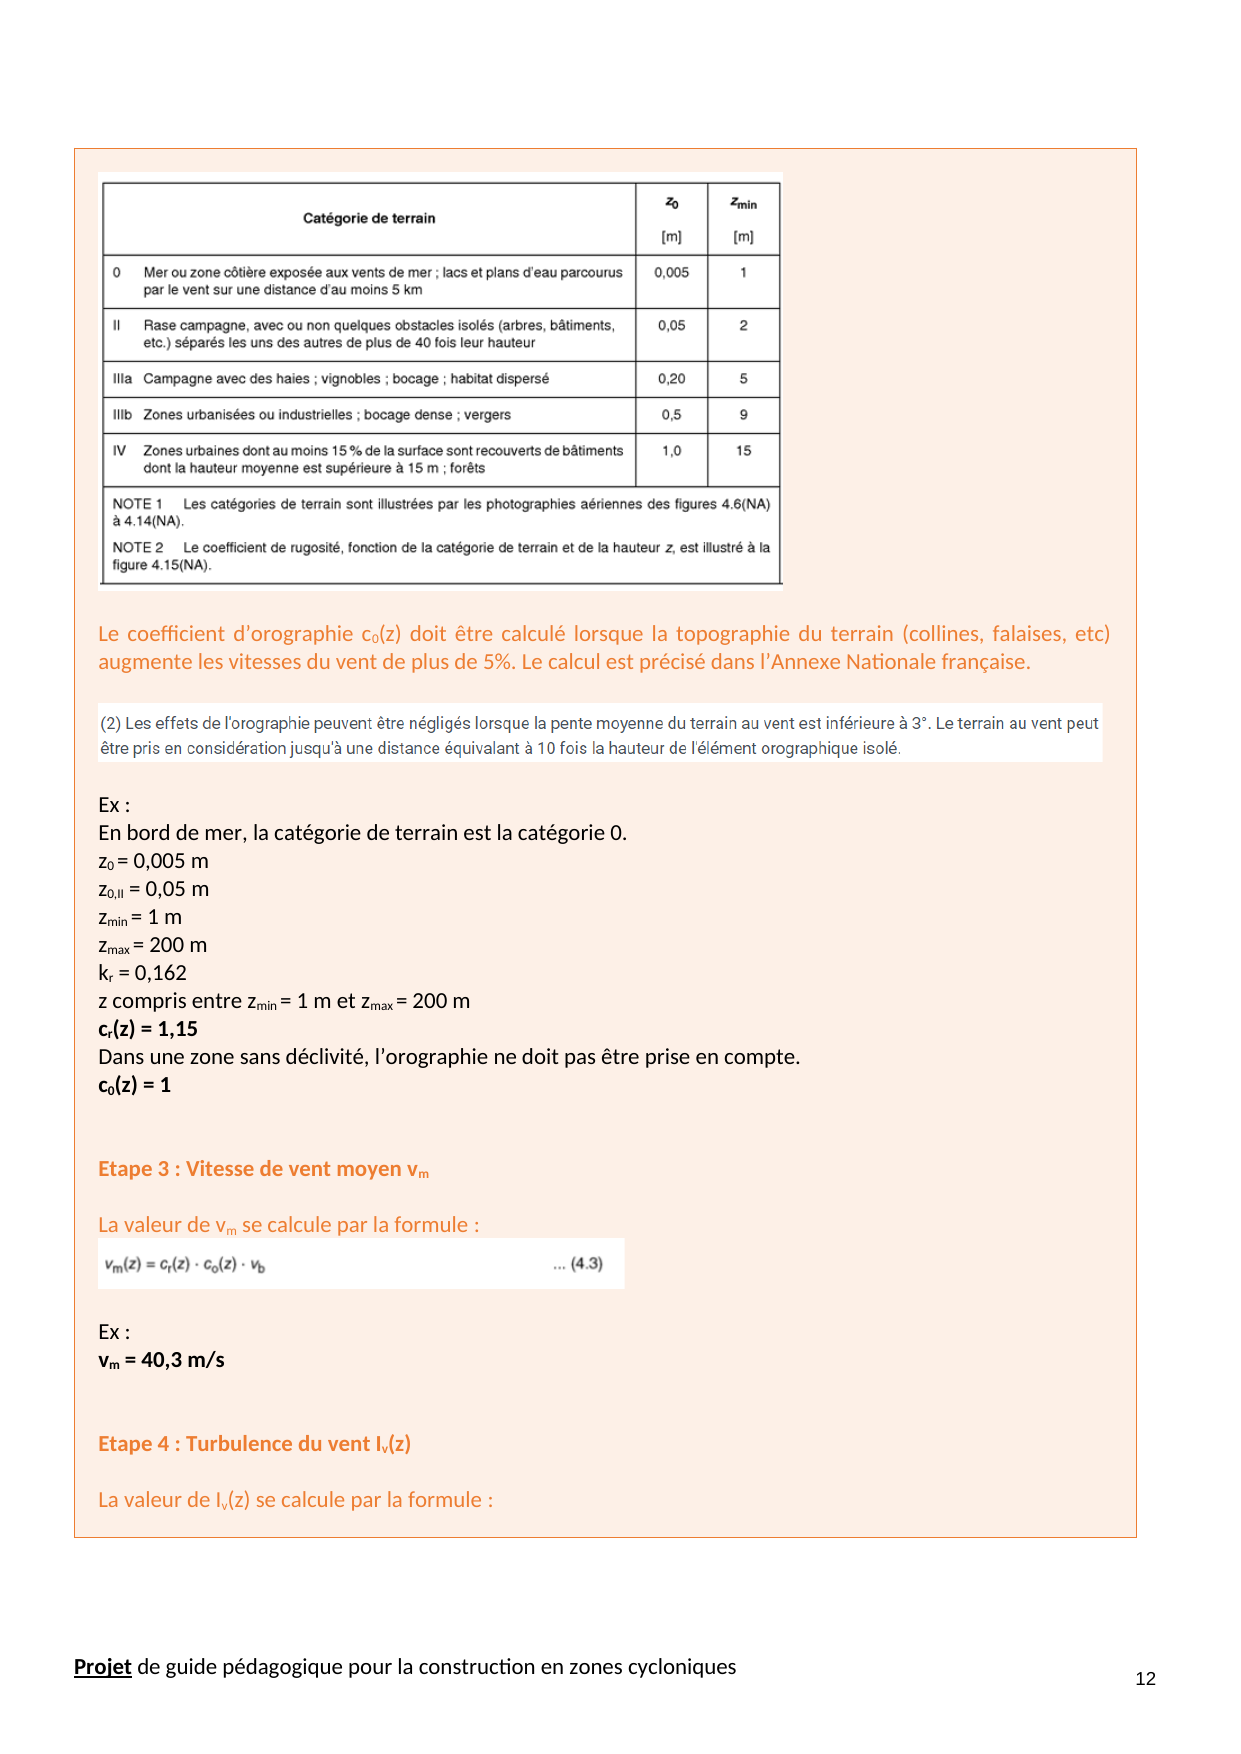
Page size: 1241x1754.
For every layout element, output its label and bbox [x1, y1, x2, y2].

table_cell [75, 149, 1136, 1537]
picture [98, 1238, 625, 1289]
picture [98, 703, 1103, 762]
picture [98, 172, 783, 591]
